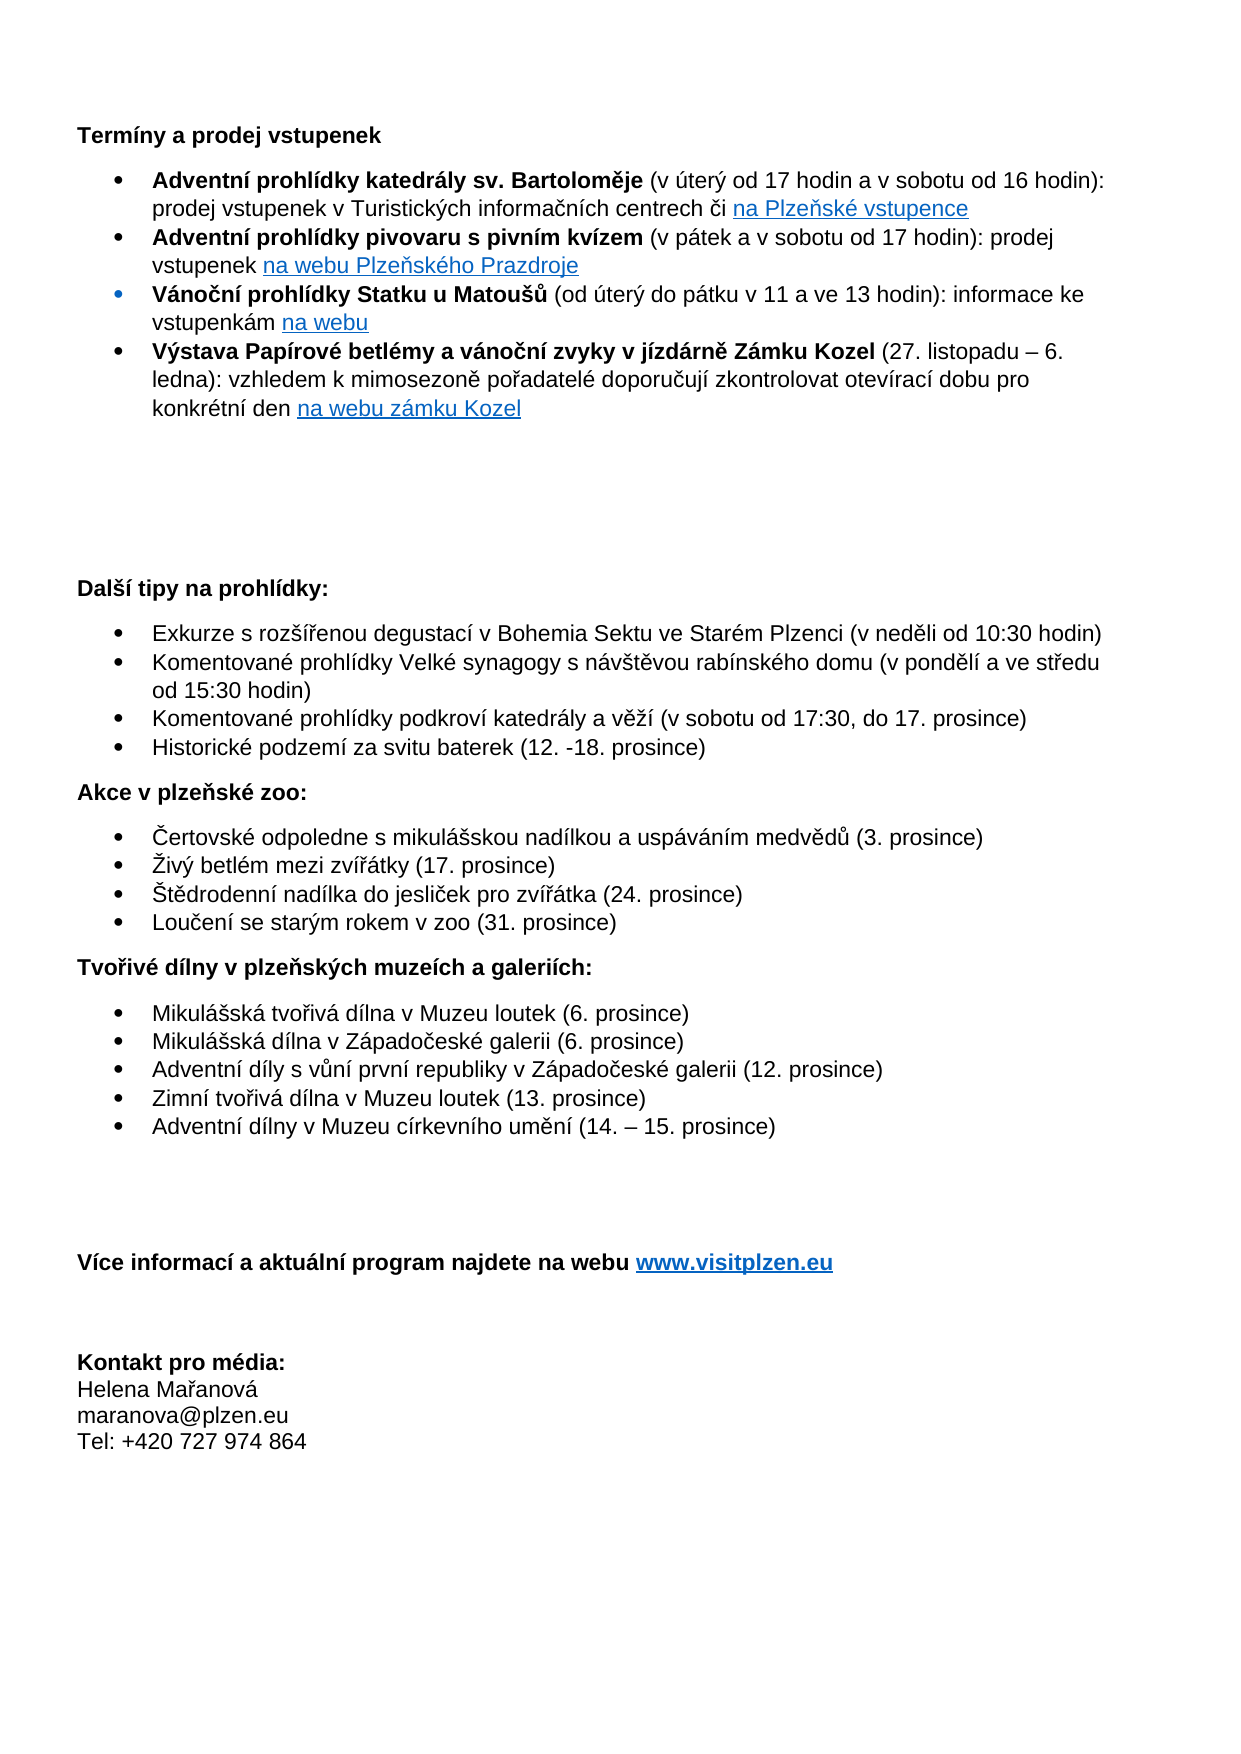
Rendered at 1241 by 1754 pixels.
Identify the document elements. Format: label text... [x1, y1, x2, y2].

list Mikulášská dílna v Západočeské galerii (6. prosince) [114, 1028, 1107, 1054]
list Čertovské odpoledne s mikulášskou nadílkou a uspáváním medvědů (3. prosince) [114, 824, 1107, 850]
list Adventní prohlídky pivovaru s pivním kvízem (v pátek a v sobotu od 17 hodin): prodej vstupenek na webu Plzeňského Prazdroje [114, 224, 1107, 279]
list Štědrodenní nadílka do jesliček pro zvířátka (24. prosince) [114, 881, 1107, 907]
list Zimní tvořivá dílna v Muzeu loutek (13. prosince) [114, 1085, 1107, 1111]
list Výstava Papírové betlémy a vánoční zvyky v jízdárně Zámku Kozel (27. listopadu – 6. ledna): vzhledem k mimosezoně pořadatelé doporučují zkontrolovat otevírací dobu pro konkrétní den na webu zámku Kozel [114, 338, 1107, 421]
text Tvořivé dílny v plzeňských muzeích a galeriích: [77, 954, 1107, 981]
text Kontakt pro média: Helena Mařanová maranova@plzen.eu Tel: +420 727 974 864 [77, 1349, 1107, 1454]
text Akce v plzeňské zoo: [77, 779, 1107, 805]
list Loučení se starým rokem v zoo (31. prosince) [114, 909, 1107, 936]
list Živý betlém mezi zvířátky (17. prosince) [114, 852, 1107, 879]
text Více informací a aktuální program najdete na webu www.visitplzen.eu [77, 1248, 1107, 1275]
list Vánoční prohlídky Statku u Matoušů (od úterý do pátku v 11 a ve 13 hodin): informace ke vstupenkám na webu [114, 281, 1107, 336]
list Adventní dílny v Muzeu církevního umění (14. – 15. prosince) [114, 1113, 1107, 1139]
list Adventní prohlídky katedrály sv. Bartoloměje (v úterý od 17 hodin a v sobotu od 16 hodin): prodej vstupenek v Turistických informačních centrech či na Plzeňské vstupence [114, 167, 1107, 222]
list Adventní díly s vůní první republiky v Západočeské galerii (12. prosince) [114, 1056, 1107, 1083]
list Komentované prohlídky podkroví katedrály a věží (v sobotu od 17:30, do 17. prosince) [114, 705, 1107, 732]
list Historické podzemí za svitu baterek (12. -18. prosince) [114, 734, 1107, 760]
list Mikulášská tvořivá dílna v Muzeu loutek (6. prosince) [114, 999, 1107, 1026]
list Komentované prohlídky Velké synagogy s návštěvou rabínského domu (v pondělí a ve středu od 15:30 hodin) [114, 648, 1107, 703]
list Exkurze s rozšířenou degustací v Bohemia Sektu ve Starém Plzenci (v neděli od 10:30 hodin) [114, 620, 1107, 646]
text Termíny a prodej vstupenek [77, 122, 1107, 148]
text Další tipy na prohlídky: [77, 575, 1107, 601]
